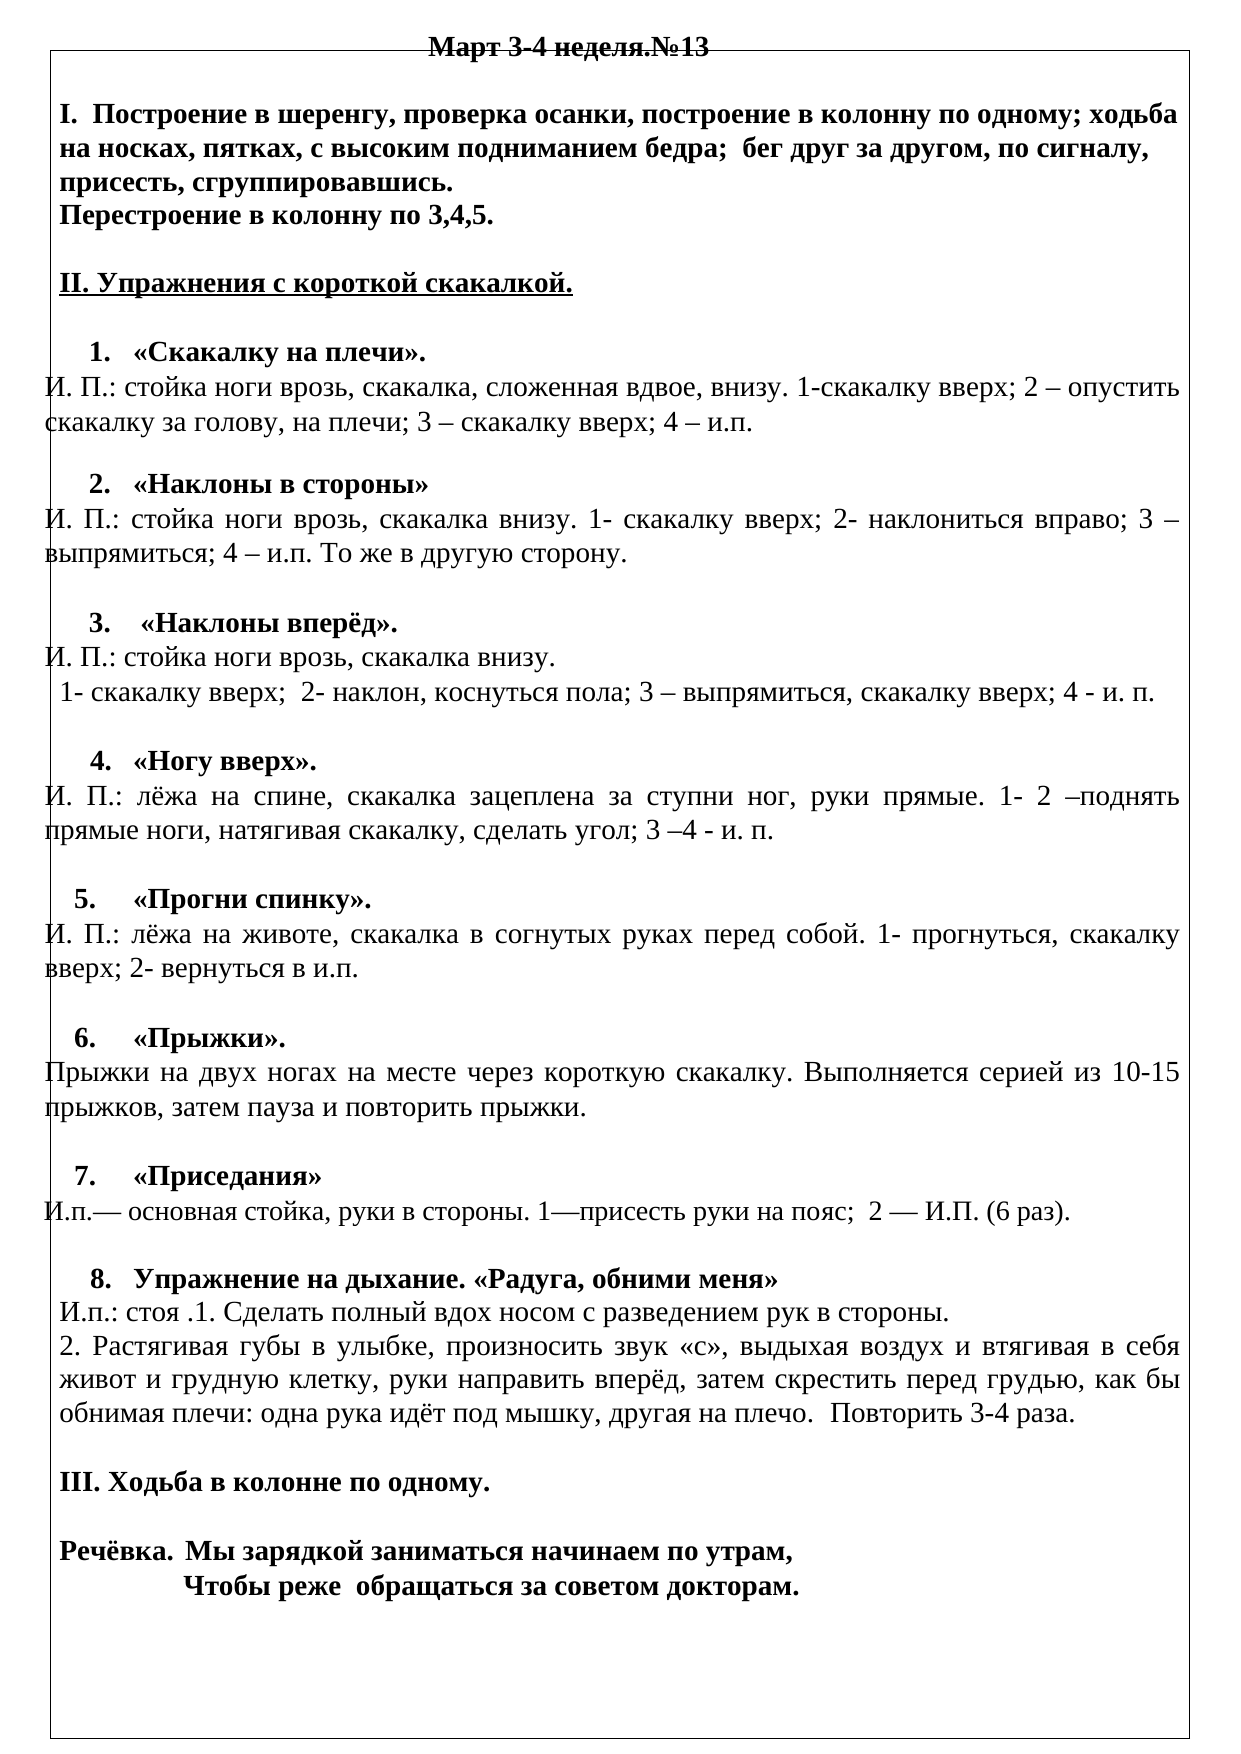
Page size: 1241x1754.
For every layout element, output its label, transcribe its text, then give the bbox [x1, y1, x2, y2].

list «Приседания» [74, 1157, 1181, 1192]
text 1- скакалку вверх; 2- наклон, коснуться пола; 3 – выпрямиться, скакалку вверх; 4 - и. п. [59, 673, 1181, 707]
list «Наклоны в стороны» [89, 465, 1181, 500]
list Упражнение на дыхание. «Радуга, обними меня» [90, 1261, 1181, 1294]
text III. Ходьба в колонне по одному. [59, 1463, 1181, 1498]
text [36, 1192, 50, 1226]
text Март 3-4 неделя.№13 [59, 29, 1181, 50]
text I. Построение в шеренгу, проверка осанки, построение в колонну по одному; ходьба на носках, пятках, с высоким подниманием бедра; бег друг за другом, по сигналу, присесть, сгруппировавшись. [59, 97, 1181, 197]
text Речёвка. Мы зарядкой заниматься начинаем по утрам, [59, 1532, 1181, 1567]
text И. П.: лёжа на спине, скакалка зацеплена за ступни ног, руки прямые. 1- 2 –поднять прямые ноги, натягивая скакалку, сделать угол; 3 –4 - и. п. [51, 777, 1181, 846]
list «Прогни спинку». [74, 880, 1181, 915]
list «Прыжки». [74, 1019, 1181, 1053]
list «Скакалку на плечи». [89, 333, 1181, 368]
text Перестроение в колонну по 3,4,5. [59, 197, 1181, 231]
text И. П.: лёжа на животе, скакалка в согнутых руках перед собой. 1- прогнуться, скакалку вверх; 2- вернуться в и.п. [51, 915, 1181, 984]
list «Наклоны вперёд». [89, 604, 1181, 638]
text Прыжки на двух ногах на месте через короткую скакалку. Выполняется серией из 10-15 прыжков, затем пауза и повторить прыжки. [51, 1053, 1181, 1122]
text И.п.: стоя .1. Сделать полный вдох носом с разведением рук в стороны. [59, 1294, 1181, 1328]
text 2. Растягивая губы в улыбке, произносить звук «с», выдыхая воздух и втягивая в себя живот и грудную клетку, руки направить вперёд, затем скрестить перед грудью, как бы обнимая плечи: одна рука идёт под мышку, другая на плечо. Повторить 3-4 раза. [59, 1328, 1181, 1428]
text II. Упражнения с короткой скакалкой. [59, 264, 1181, 299]
text И.п.— основная стойка, руки в стороны. 1—присесть руки на пояс; 2 — И.П. (6 раз). [51, 1192, 1181, 1226]
text И. П.: стойка ноги врозь, скакалка, сложенная вдвое, внизу. 1-скакалку вверх; 2 – опустить скакалку за голову, на плечи; 3 – скакалку вверх; 4 – и.п. [51, 368, 1181, 437]
list «Ногу вверх». [90, 742, 1181, 777]
text И. П.: стойка ноги врозь, скакалка внизу. [51, 638, 1181, 673]
text Чтобы реже обращаться за советом докторам. [59, 1567, 1181, 1601]
text И. П.: стойка ноги врозь, скакалка внизу. 1- скакалку вверх; 2- наклониться вправо; 3 – выпрямиться; 4 – и.п. То же в другую сторону. [51, 500, 1181, 569]
